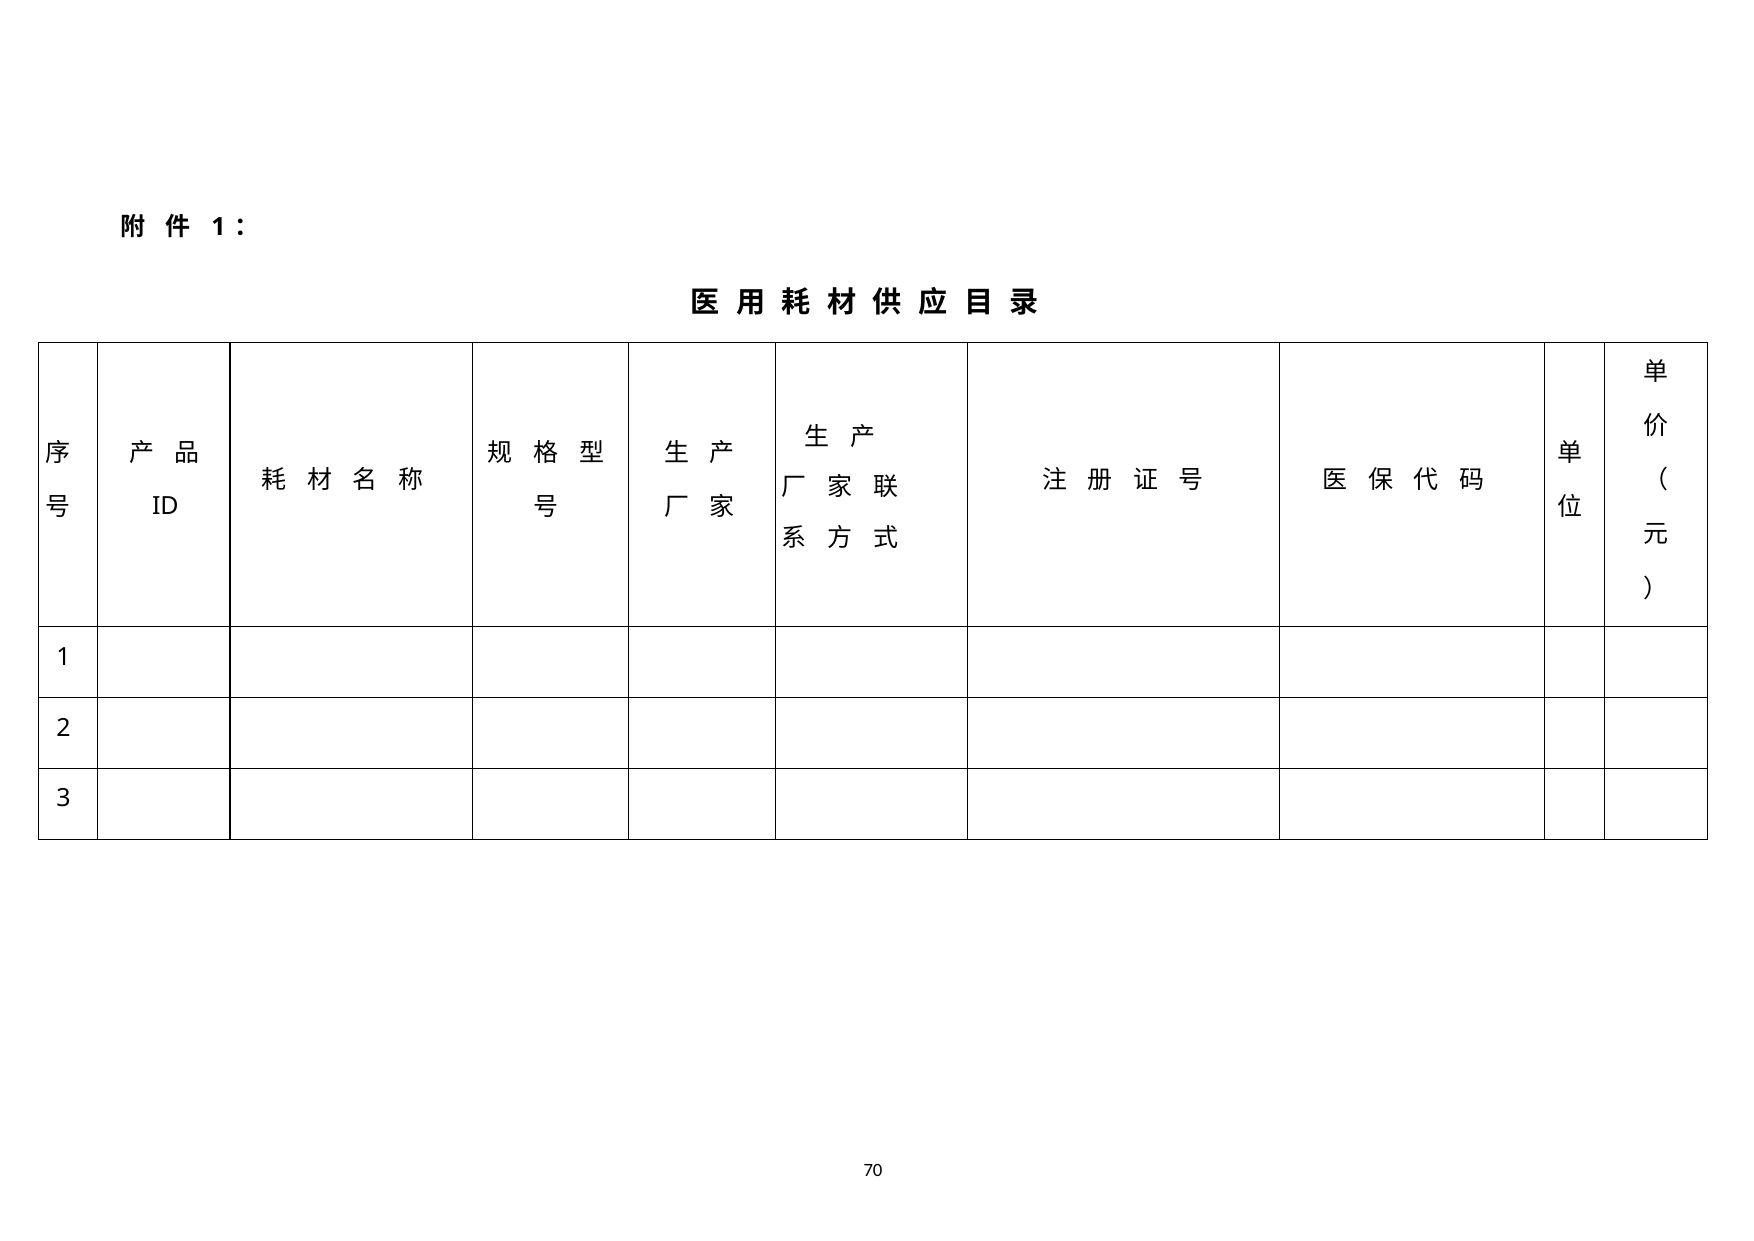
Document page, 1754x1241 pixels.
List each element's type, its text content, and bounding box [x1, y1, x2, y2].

text 医用耗材供应目录 [120, 274, 1626, 325]
table_cell [776, 627, 967, 697]
table_header 规格型号 [473, 343, 628, 626]
table_header 耗材名称 [231, 343, 472, 626]
table_cell [98, 698, 229, 768]
table_cell [1545, 698, 1604, 768]
table_cell [629, 769, 775, 838]
table_cell [231, 769, 472, 838]
table_cell [968, 769, 1279, 838]
table_cell [1545, 627, 1604, 697]
table_header 生产厂家 [629, 343, 775, 626]
table_header 序号 [39, 343, 97, 626]
table_cell [629, 698, 775, 768]
table_header 单价（元） [1605, 343, 1707, 626]
table_header 单位 [1545, 343, 1604, 626]
table_cell [968, 627, 1279, 697]
table_cell 3 [39, 769, 97, 838]
table_cell [629, 627, 775, 697]
table_cell [1605, 627, 1707, 697]
table_cell 1 [39, 627, 97, 697]
table_cell [98, 627, 229, 697]
table_cell [1605, 698, 1707, 768]
table_cell 2 [39, 698, 97, 768]
table_cell [473, 627, 628, 697]
table_cell [1280, 698, 1544, 768]
table_cell [1545, 769, 1604, 838]
table_cell [776, 698, 967, 768]
table_cell [473, 698, 628, 768]
text 附件1： [120, 199, 1626, 249]
table_header 产品ID [98, 343, 229, 626]
table_cell [1605, 769, 1707, 838]
table_cell [231, 698, 472, 768]
table_cell [231, 627, 472, 697]
table_cell [98, 769, 229, 838]
table_header 医保代码 [1280, 343, 1544, 626]
table_cell [473, 769, 628, 838]
table_cell [968, 698, 1279, 768]
table_cell [1280, 627, 1544, 697]
table_header 生产厂家联系方式 [776, 343, 967, 626]
table_cell [1280, 769, 1544, 838]
table_header 注册证号 [968, 343, 1279, 626]
table_cell [776, 769, 967, 838]
